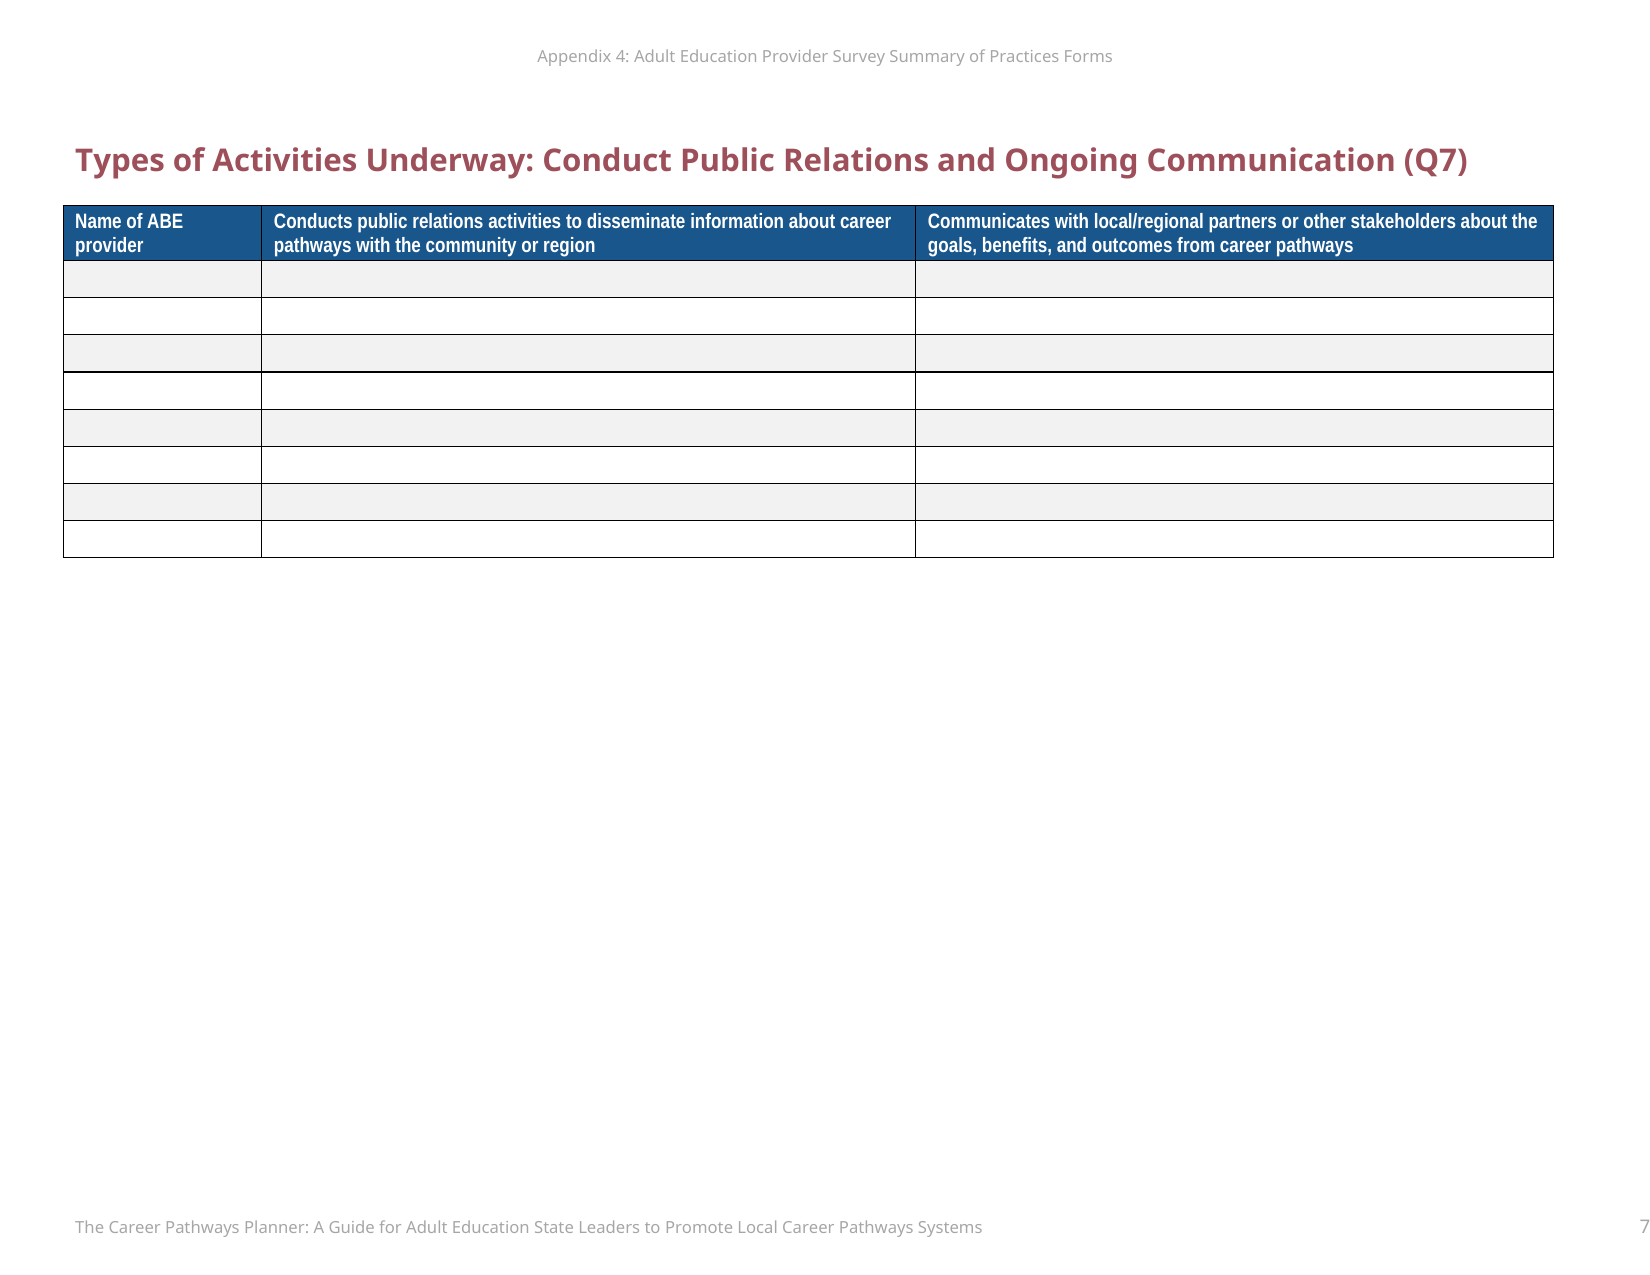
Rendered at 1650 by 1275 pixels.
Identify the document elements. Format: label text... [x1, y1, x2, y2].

table_cell [916, 373, 1553, 408]
table_cell [262, 447, 915, 483]
table_cell [64, 521, 261, 557]
table_cell [64, 298, 261, 334]
table_cell [916, 484, 1553, 520]
table_cell [262, 261, 915, 297]
table_header Conducts public relations activities to disseminate information about career pathways with the community or region [262, 206, 915, 260]
table_cell [262, 373, 915, 408]
table_cell [916, 410, 1553, 446]
table_header Name of ABE provider [64, 206, 261, 260]
table_cell [262, 521, 915, 557]
table_cell [916, 521, 1553, 557]
table_cell [262, 410, 915, 446]
table_cell [64, 373, 261, 408]
table_header Communicates with local/regional partners or other stakeholders about the goals, benefits, and outcomes from career pathways [916, 206, 1553, 260]
table_cell [64, 447, 261, 483]
subtitle Types of Activities Underway: Conduct Public Relations and Ongoing Communication (Q7) [75, 137, 1575, 180]
table_cell [916, 447, 1553, 483]
table_cell [262, 298, 915, 334]
table_cell [64, 335, 261, 371]
table_cell [262, 484, 915, 520]
table_cell [916, 298, 1553, 334]
table_cell [64, 410, 261, 446]
table_cell [262, 335, 915, 371]
table_cell [64, 261, 261, 297]
table_cell [916, 335, 1553, 371]
table_cell [64, 484, 261, 520]
table_cell [916, 261, 1553, 297]
